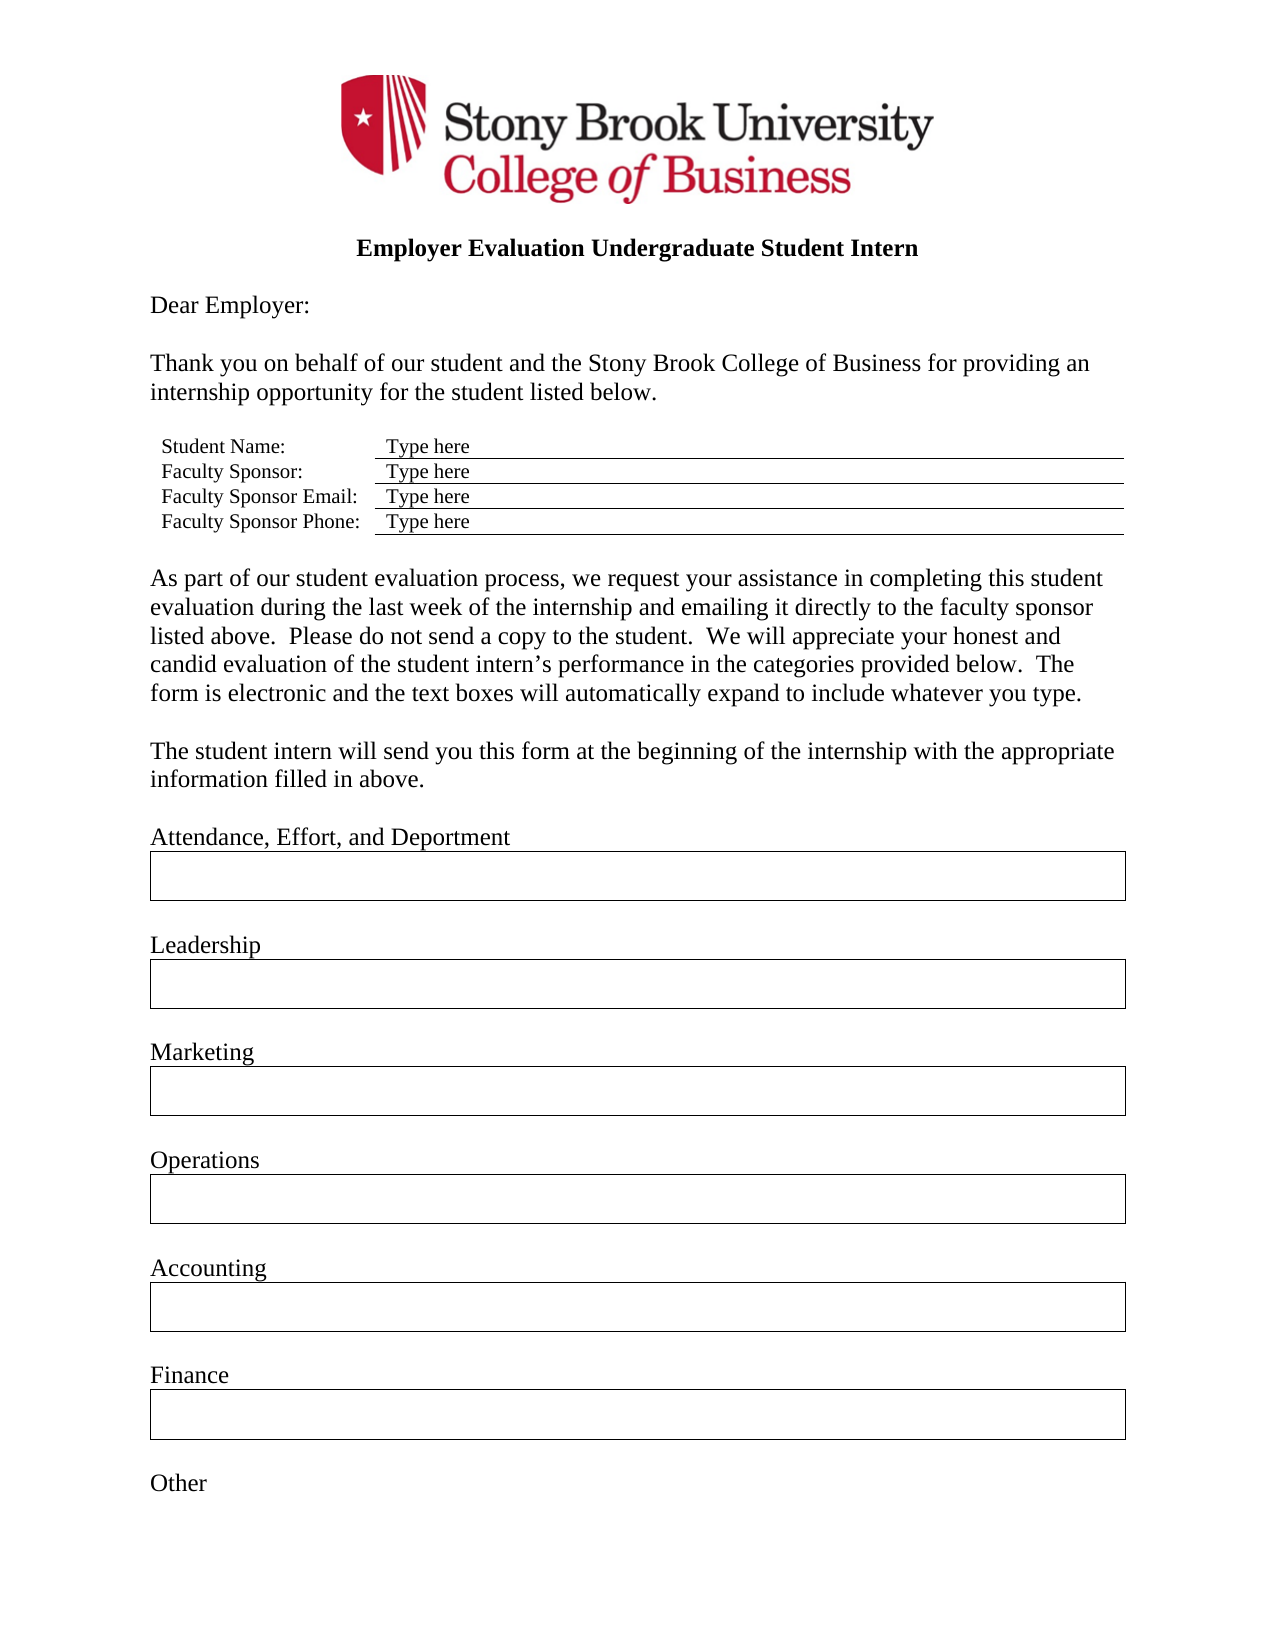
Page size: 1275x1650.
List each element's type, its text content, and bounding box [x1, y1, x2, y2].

text Thank you on behalf of our student and the Stony Brook College of Business for providing an internship opportunity for the student listed below. [150, 348, 1125, 405]
text Operations [150, 1145, 1125, 1174]
text Accounting [150, 1253, 1125, 1282]
table_header Type here [375, 434, 1124, 458]
picture [341, 75, 934, 204]
table_header [151, 1067, 1125, 1115]
table_header [151, 1175, 1125, 1223]
table_header [151, 1283, 1125, 1331]
table_cell Type here [375, 459, 1124, 483]
text Other [150, 1468, 1125, 1497]
text The student intern will send you this form at the beginning of the internship with the appropriate information filled in above. [150, 736, 1125, 793]
text As part of our student evaluation process, we request your assistance in completing this student evaluation during the last week of the internship and emailing it directly to the faculty sponsor listed above. Please do not send a copy to the student. We will appreciate your honest and candid evaluation of the student intern’s performance in the categories provided below. The form is electronic and the text boxes will automatically expand to include whatever you type. [150, 563, 1125, 707]
text Dear Employer: [150, 290, 1125, 319]
table_cell Faculty Sponsor Phone: [150, 508, 374, 533]
subtitle Employer Evaluation Undergraduate Student Intern [150, 233, 1125, 262]
table_header [151, 1390, 1125, 1438]
table_cell Faculty Sponsor: [150, 458, 374, 483]
table_header [151, 852, 1125, 900]
text Marketing [150, 1037, 1125, 1066]
table_cell Type here [375, 509, 1124, 533]
table_cell Type here [375, 484, 1124, 508]
text Attendance, Effort, and Deportment [150, 822, 1125, 851]
text Finance [150, 1361, 1125, 1389]
table_header [151, 960, 1125, 1008]
table_header Student Name: [150, 434, 374, 458]
table_cell Faculty Sponsor Email: [150, 483, 374, 508]
text Leadership [150, 930, 1125, 958]
